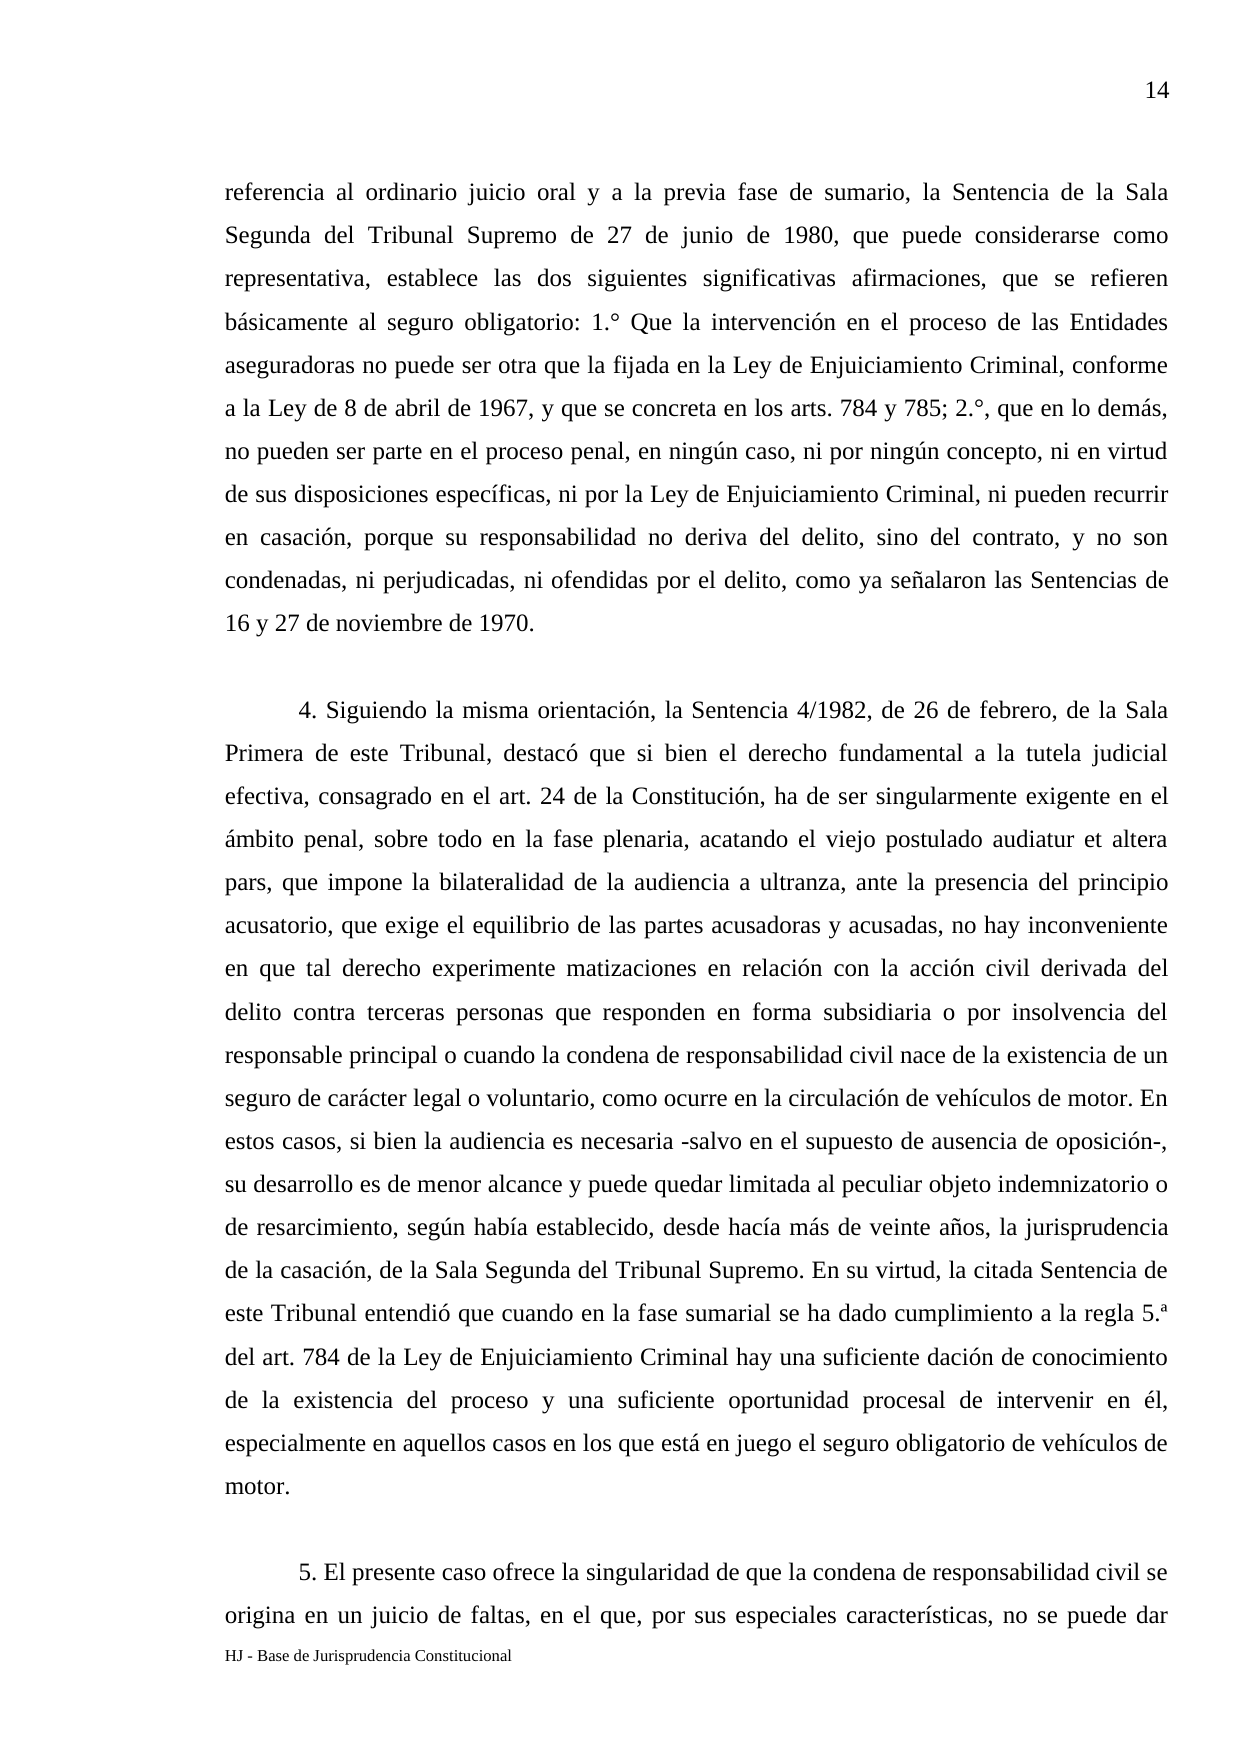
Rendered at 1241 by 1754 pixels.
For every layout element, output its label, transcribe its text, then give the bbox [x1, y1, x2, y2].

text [224, 177, 1169, 637]
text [224, 1557, 1169, 1629]
text 4. Siguiendo la misma orientación, la Sentencia 4/1982, de 26 de febrero, de la Sala Primera de este Tribunal, destacó que si bien el derecho fundamental a la tutela judicial efectiva, consagrado en el art. 24 de la Constitución, ha de ser singularmente exigente en el ámbito penal, sobre todo en la fase plenaria, acatando el viejo postulado audiatur et altera pars, que impone la bilateralidad de la audiencia a ultranza, ante la presencia del principio acusatorio, que exige el equilibrio de las partes acusadoras y acusadas, no hay inconveniente en que tal derecho experimente matizaciones en relación con la acción civil derivada del delito contra terceras personas que responden en forma subsidiaria o por insolvencia del responsable principal o cuando la condena de responsabilidad civil nace de la existencia de un seguro de carácter legal o voluntario, como ocurre en la circulación de vehículos de motor. En estos casos, si bien la audiencia es necesaria -salvo en el supuesto de ausencia de oposición-, su desarrollo es de menor alcance y puede quedar limitada al peculiar objeto indemnizatorio o de resarcimiento, según había establecido, desde hacía más de veinte años, la jurisprudencia de la casación, de la Sala Segunda del Tribunal Supremo. En su virtud, la citada Sentencia de este Tribunal entendió que cuando en la fase sumarial se ha dado cumplimiento a la regla 5.ª del art. 784 de la Ley de Enjuiciamiento Criminal hay una suficiente dación de conocimiento de la existencia del proceso y una suficiente oportunidad procesal de intervenir en él, especialmente en aquellos casos en los que está en juego el seguro obligatorio de vehículos de motor. [224, 695, 1169, 1500]
